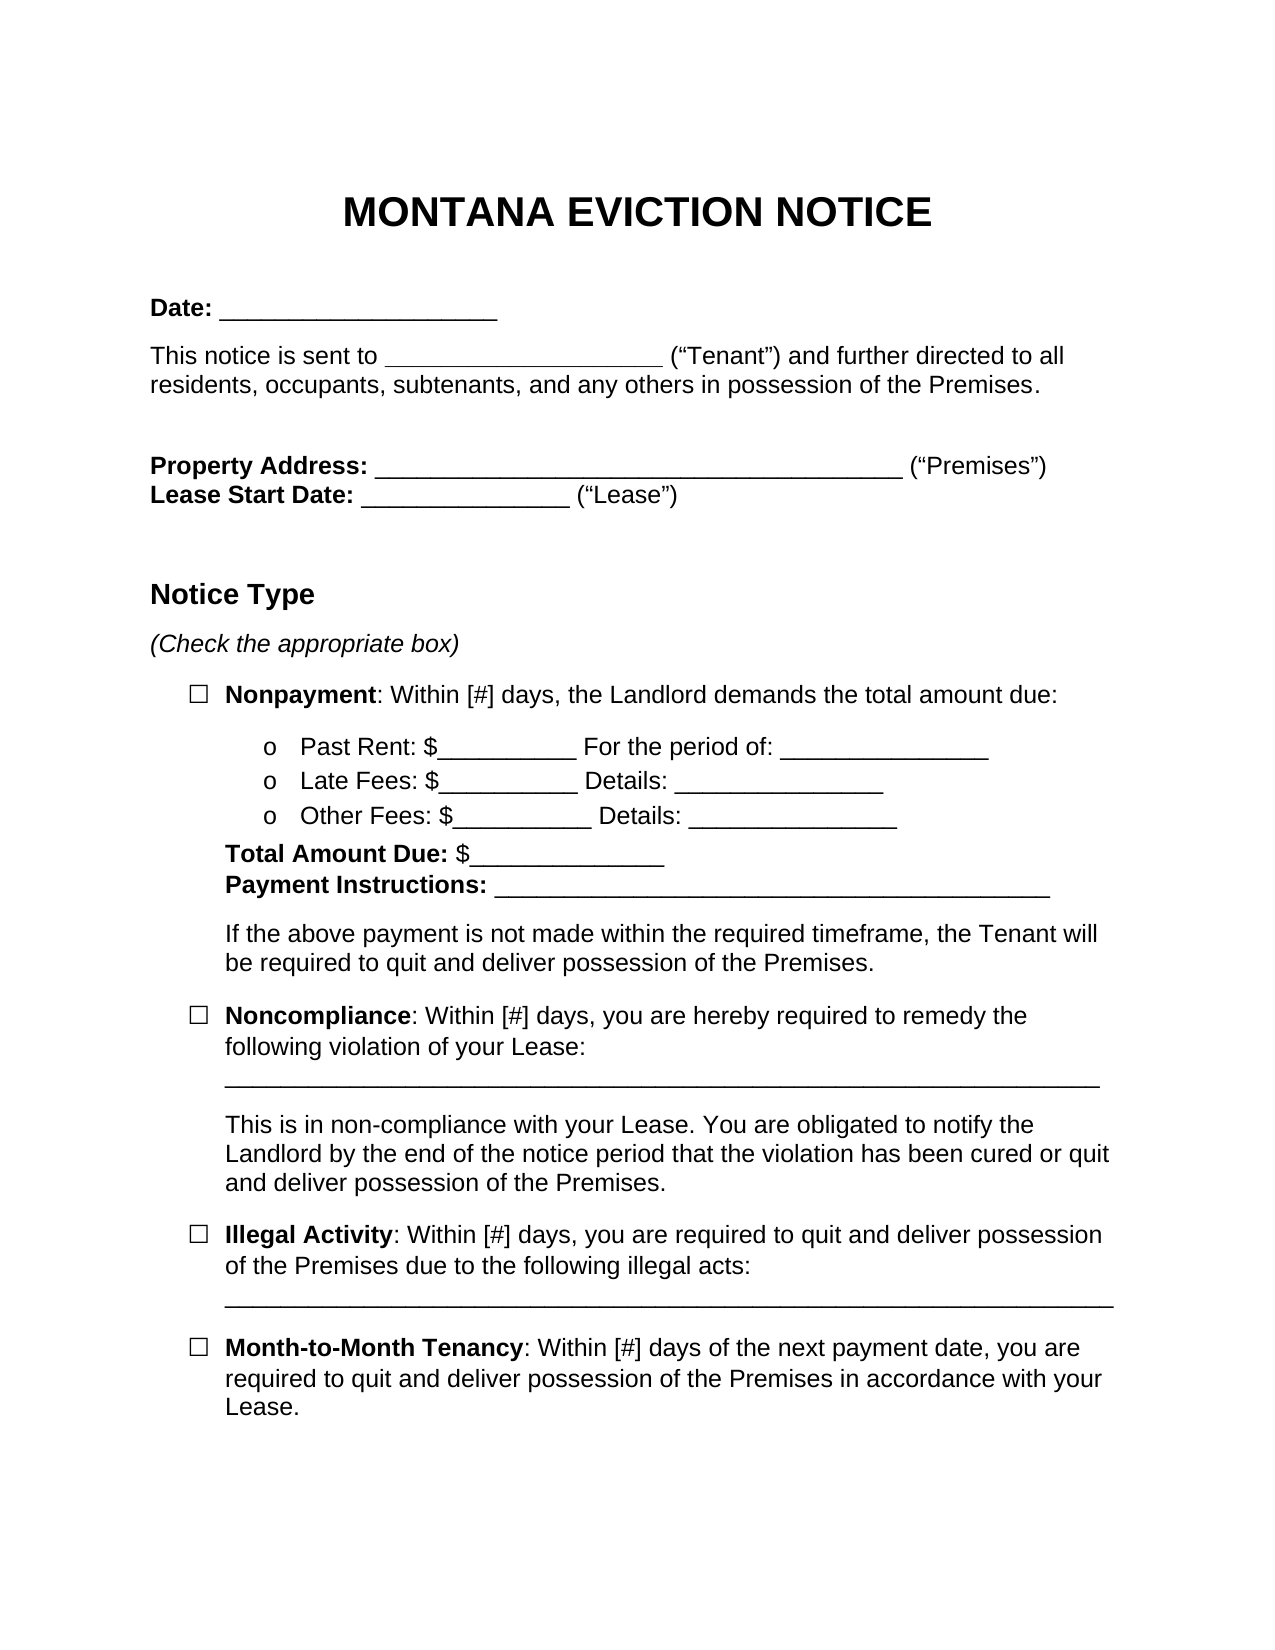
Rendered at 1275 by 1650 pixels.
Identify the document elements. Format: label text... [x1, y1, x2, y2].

text Property Address: ______________________________________ (“Premises”) Lease Start Date: _______________ (“Lease”) [150, 451, 1125, 509]
text (Check the appropriate box) [150, 629, 1125, 658]
list Other Fees: $__________ Details: _______________ [262, 801, 1125, 832]
list Past Rent: $__________ For the period of: _______________ [262, 732, 1125, 763]
list Late Fees: $__________ Details: _______________ [262, 766, 1125, 797]
list This is in non-compliance with your Lease. You are obligated to notify the Landlord by the end of the notice period that the violation has been cured or quit and deliver possession of the Premises. [187, 1110, 1125, 1196]
list Noncompliance: Within [#] days, you are hereby required to remedy the following violation of your Lease: _______________________________________________________________ [187, 998, 1125, 1089]
list If the above payment is not made within the required timeframe, the Tenant will be required to quit and deliver possession of the Premises. [187, 919, 1125, 977]
list Nonpayment: Within [#] days, the Landlord demands the total amount due: [187, 677, 1125, 711]
text This notice is sent to ____________________ (“Tenant”) and further directed to all residents, occupants, subtenants, and any others in possession of the Premises. [150, 341, 1125, 432]
list Illegal Activity: Within [#] days, you are required to quit and deliver possession of the Premises due to the following illegal acts: ________________________________________________________________ [187, 1217, 1125, 1309]
subtitle Notice Type [150, 577, 1125, 611]
text Date: ____________________ [150, 293, 1125, 322]
subtitle MONTANA EVICTION NOTICE [150, 187, 1125, 235]
list Total Amount Due: $______________ Payment Instructions: ________________________________________ [187, 836, 1125, 898]
list Month-to-Month Tenancy: Within [#] days of the next payment date, you are required to quit and deliver possession of the Premises in accordance with your Lease. [187, 1329, 1125, 1421]
